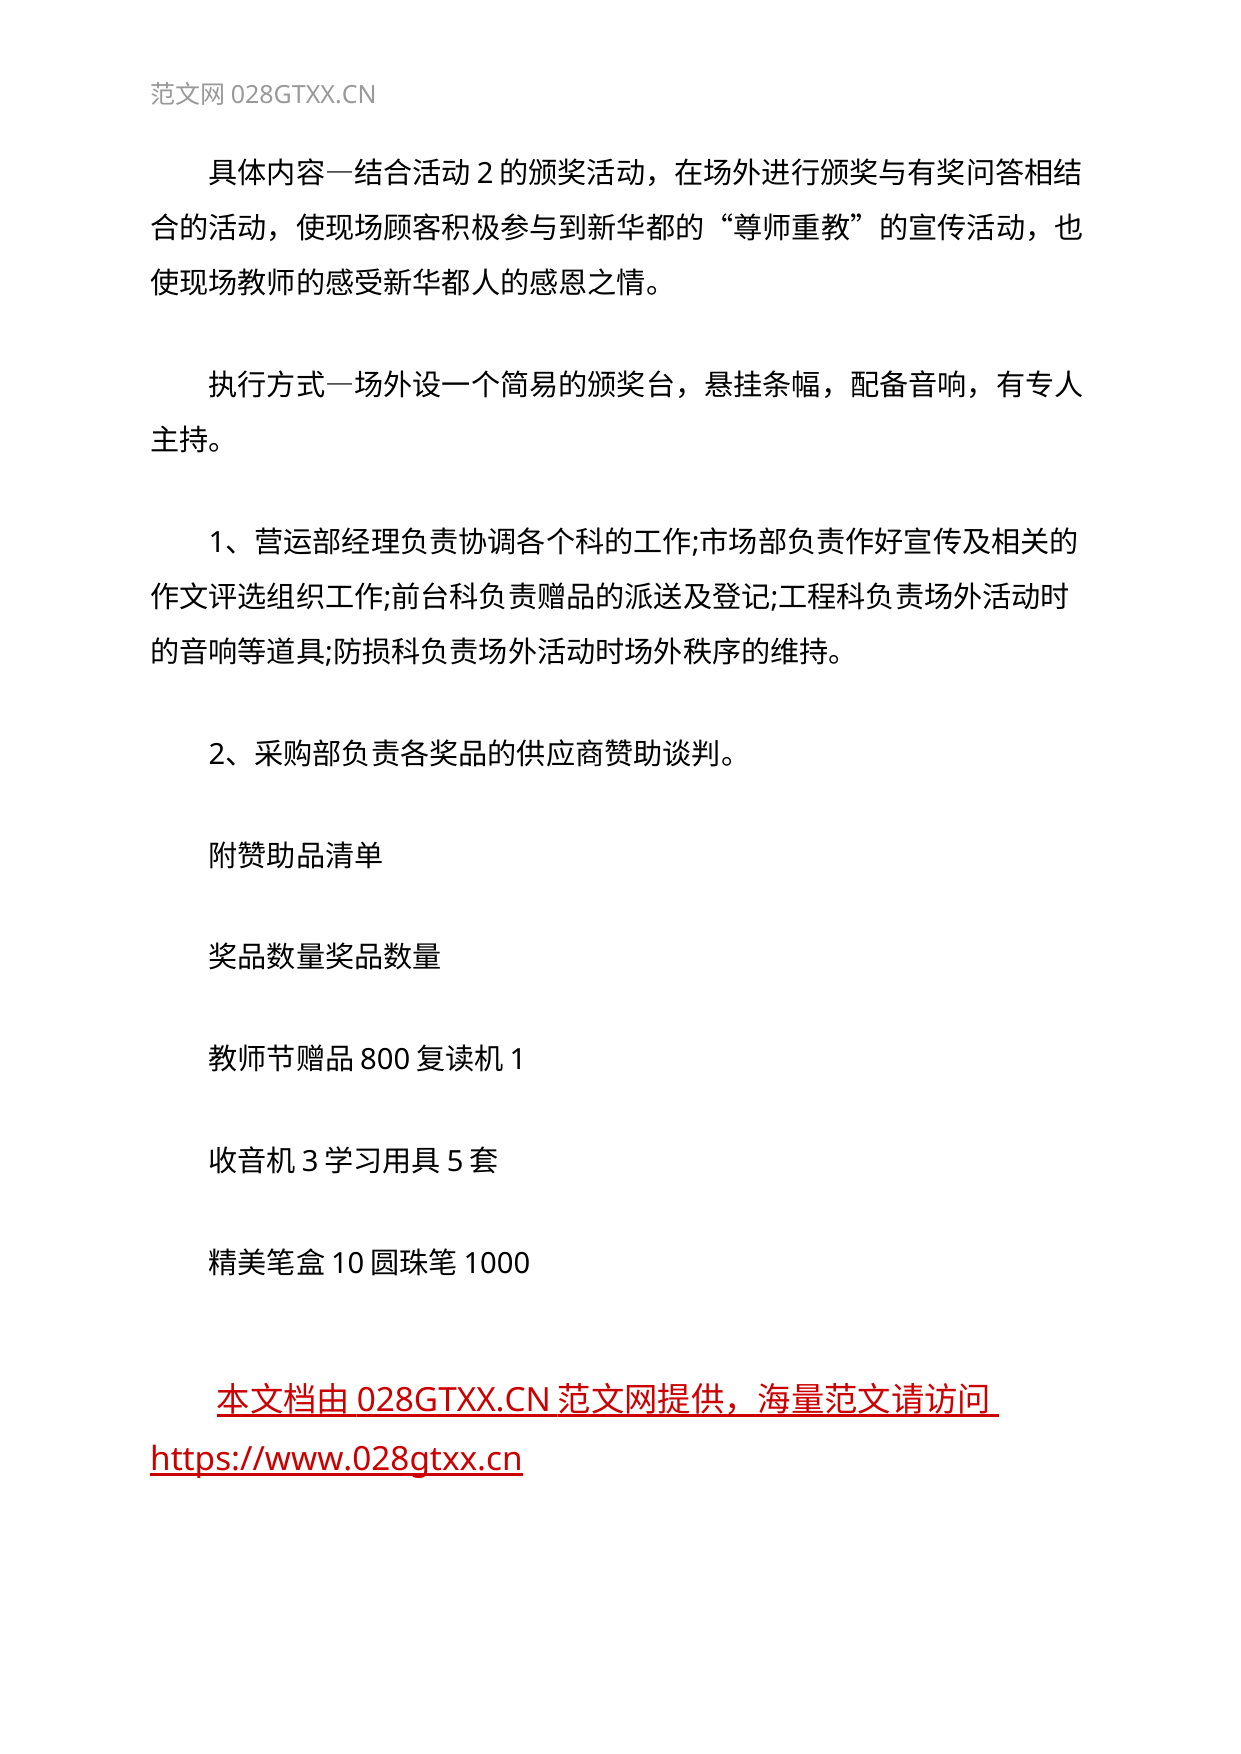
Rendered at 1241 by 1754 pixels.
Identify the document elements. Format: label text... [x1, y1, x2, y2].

text 1、营运部经理负责协调各个科的工作;市场部负责作好宣传及相关的作文评选组织工作;前台科负责赠品的派送及登记;工程科负责场外活动时的音响等道具;防损科负责场外活动时场外秩序的维持。 [150, 518, 1090, 671]
text 精美笔盒10圆珠笔1000 [150, 1240, 1090, 1282]
text 收音机3学习用具5套 [150, 1138, 1090, 1180]
text 教师节赠品800复读机1 [150, 1036, 1090, 1078]
text 本文档由028GTXX.CN范文网提供，海量范文请访问 https://www.028gtxx.cn [150, 1373, 1090, 1480]
text 具体内容―结合活动2的颁奖活动，在场外进行颁奖与有奖问答相结合的活动，使现场顾客积极参与到新华都的“尊师重教”的宣传活动，也使现场教师的感受新华都人的感恩之情。 [150, 150, 1090, 302]
text 执行方式―场外设一个简易的颁奖台，悬挂条幅，配备音响，有专人主持。 [150, 362, 1090, 459]
text 奖品数量奖品数量 [150, 934, 1090, 976]
text 2、采购部负责各奖品的供应商赞助谈判。 [150, 730, 1090, 773]
text 附赞助品清单 [150, 832, 1090, 874]
